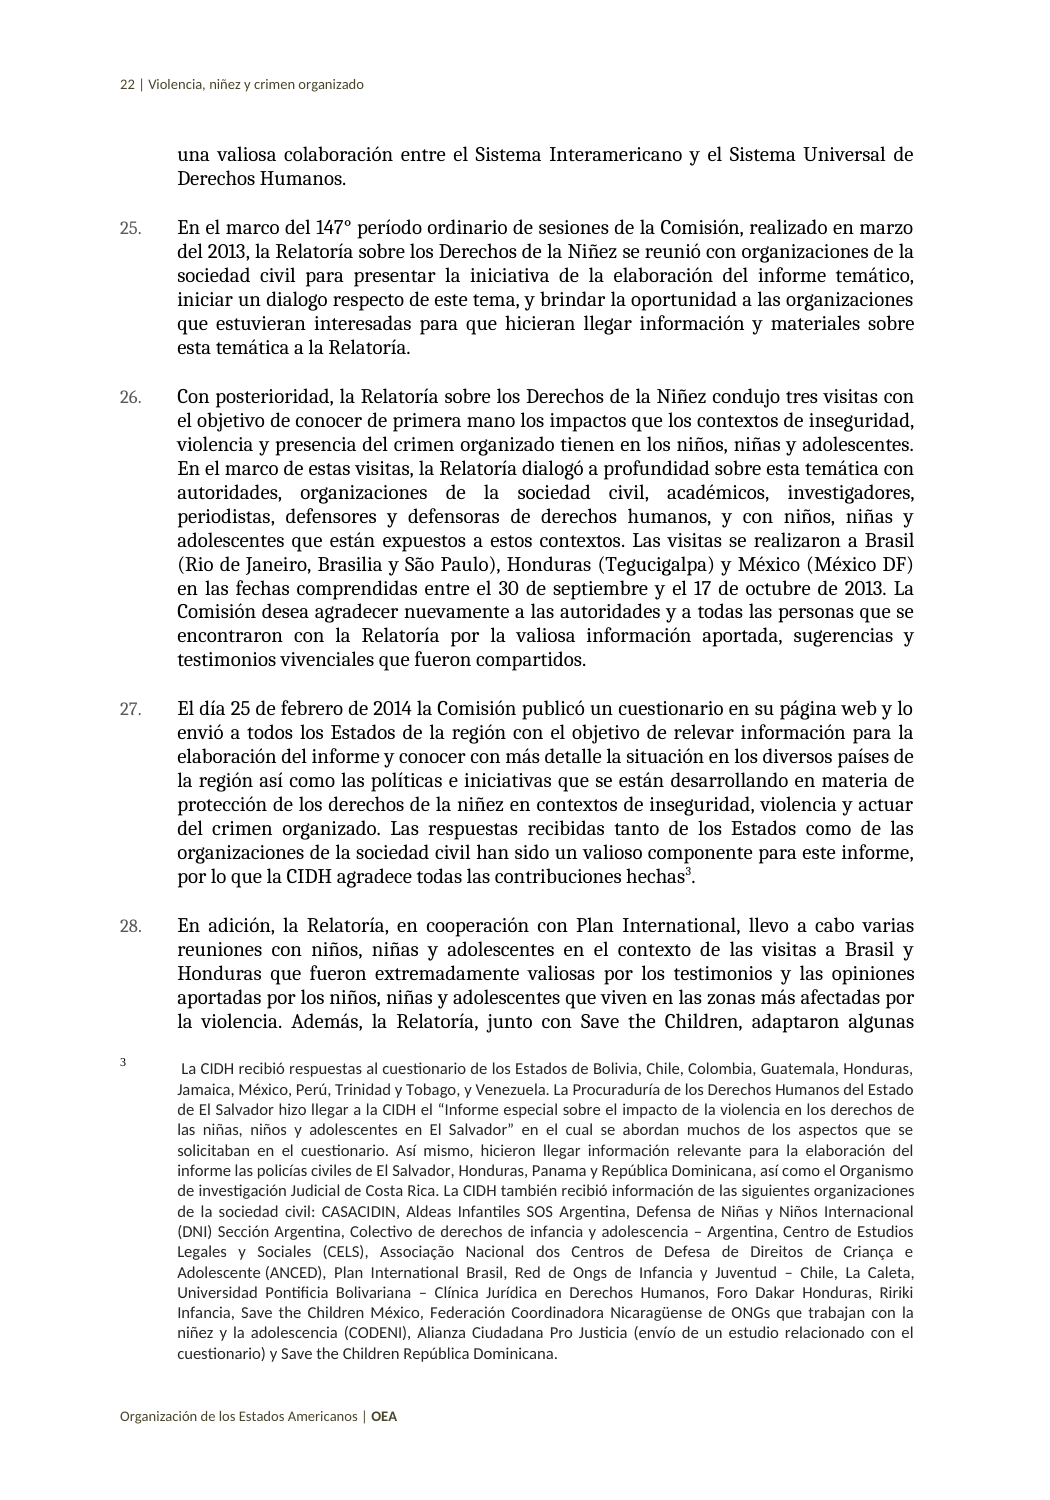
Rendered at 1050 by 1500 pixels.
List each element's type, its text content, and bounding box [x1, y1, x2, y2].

text Con posterioridad, la Relatoría sobre los Derechos de la Niñez condujo tres visitas con el objetivo de conocer de primera mano los impactos que los contextos de inseguridad, violencia y presencia del crimen organizado tienen en los niños, niñas y adolescentes. En el marco de estas visitas, la Relatoría dialogó a profundidad sobre esta temática con autoridades, organizaciones de la sociedad civil, académicos, investigadores, periodistas, defensores y defensoras de derechos humanos, y con niños, niñas y adolescentes que están expuestos a estos contextos. Las visitas se realizaron a Brasil (Rio de Janeiro, Brasilia y São Paulo), Honduras (Tegucigalpa) y México (México DF) en las fechas comprendidas entre el 30 de septiembre y el 17 de octubre de 2013. La Comisión desea agradecer nuevamente a las autoridades y a todas las personas que se encontraron con la Relatoría por la valiosa información aportada, sugerencias y testimonios vivenciales que fueron compartidos. [120, 384, 915, 672]
text En adición, la Relatoría, en cooperación con Plan International, llevo a cabo varias reuniones con niños, niñas y adolescentes en el contexto de las visitas a Brasil y Honduras que fueron extremadamente valiosas por los testimonios y las opiniones aportadas por los niños, niñas y adolescentes que viven en las zonas más afectadas por la violencia. Además, la Relatoría, junto con Save the Children, adaptaron algunas preguntas del cuestionario a un lenguaje accesible para niños y adolescentes con el objetivo de poder integrarles en la consulta; se realizaron talleres participativos con niños, niñas y adolescentes en El Salvador, Guatemala y Honduras en los que la versión amigable del cuestionario fue aplicada y los niños, niñas y adolescentes tuvieron la oportunidad de contribuir con sus opiniones y visiones sobre la problemática. La Comisión valora de modo especial y agradece mucho todos los aportes recibidos de parte de los niños, niñas y adolescentes durante el proceso de redacción de este informe. [120, 914, 915, 1033]
text El día 25 de febrero de 2014 la Comisión publicó un cuestionario en su página web y lo envió a todos los Estados de la región con el objetivo de relevar información para la elaboración del informe y conocer con más detalle la situación en los diversos países de la región así como las políticas e iniciativas que se están desarrollando en materia de protección de los derechos de la niñez en contextos de inseguridad, violencia y actuar del crimen organizado. Las respuestas recibidas tanto de los Estados como de las organizaciones de la sociedad civil han sido un valioso componente para este informe, por lo que la CIDH agradece todas las contribuciones hechas. [120, 697, 915, 889]
text En el marco del 147° período ordinario de sesiones de la Comisión, realizado en marzo del 2013, la Relatoría sobre los Derechos de la Niñez se reunió con organizaciones de la sociedad civil para presentar la iniciativa de la elaboración del informe temático, iniciar un dialogo respecto de este tema, y brindar la oportunidad a las organizaciones que estuvieran interesadas para que hicieran llegar información y materiales sobre esta temática a la Relatoría. [120, 216, 915, 359]
